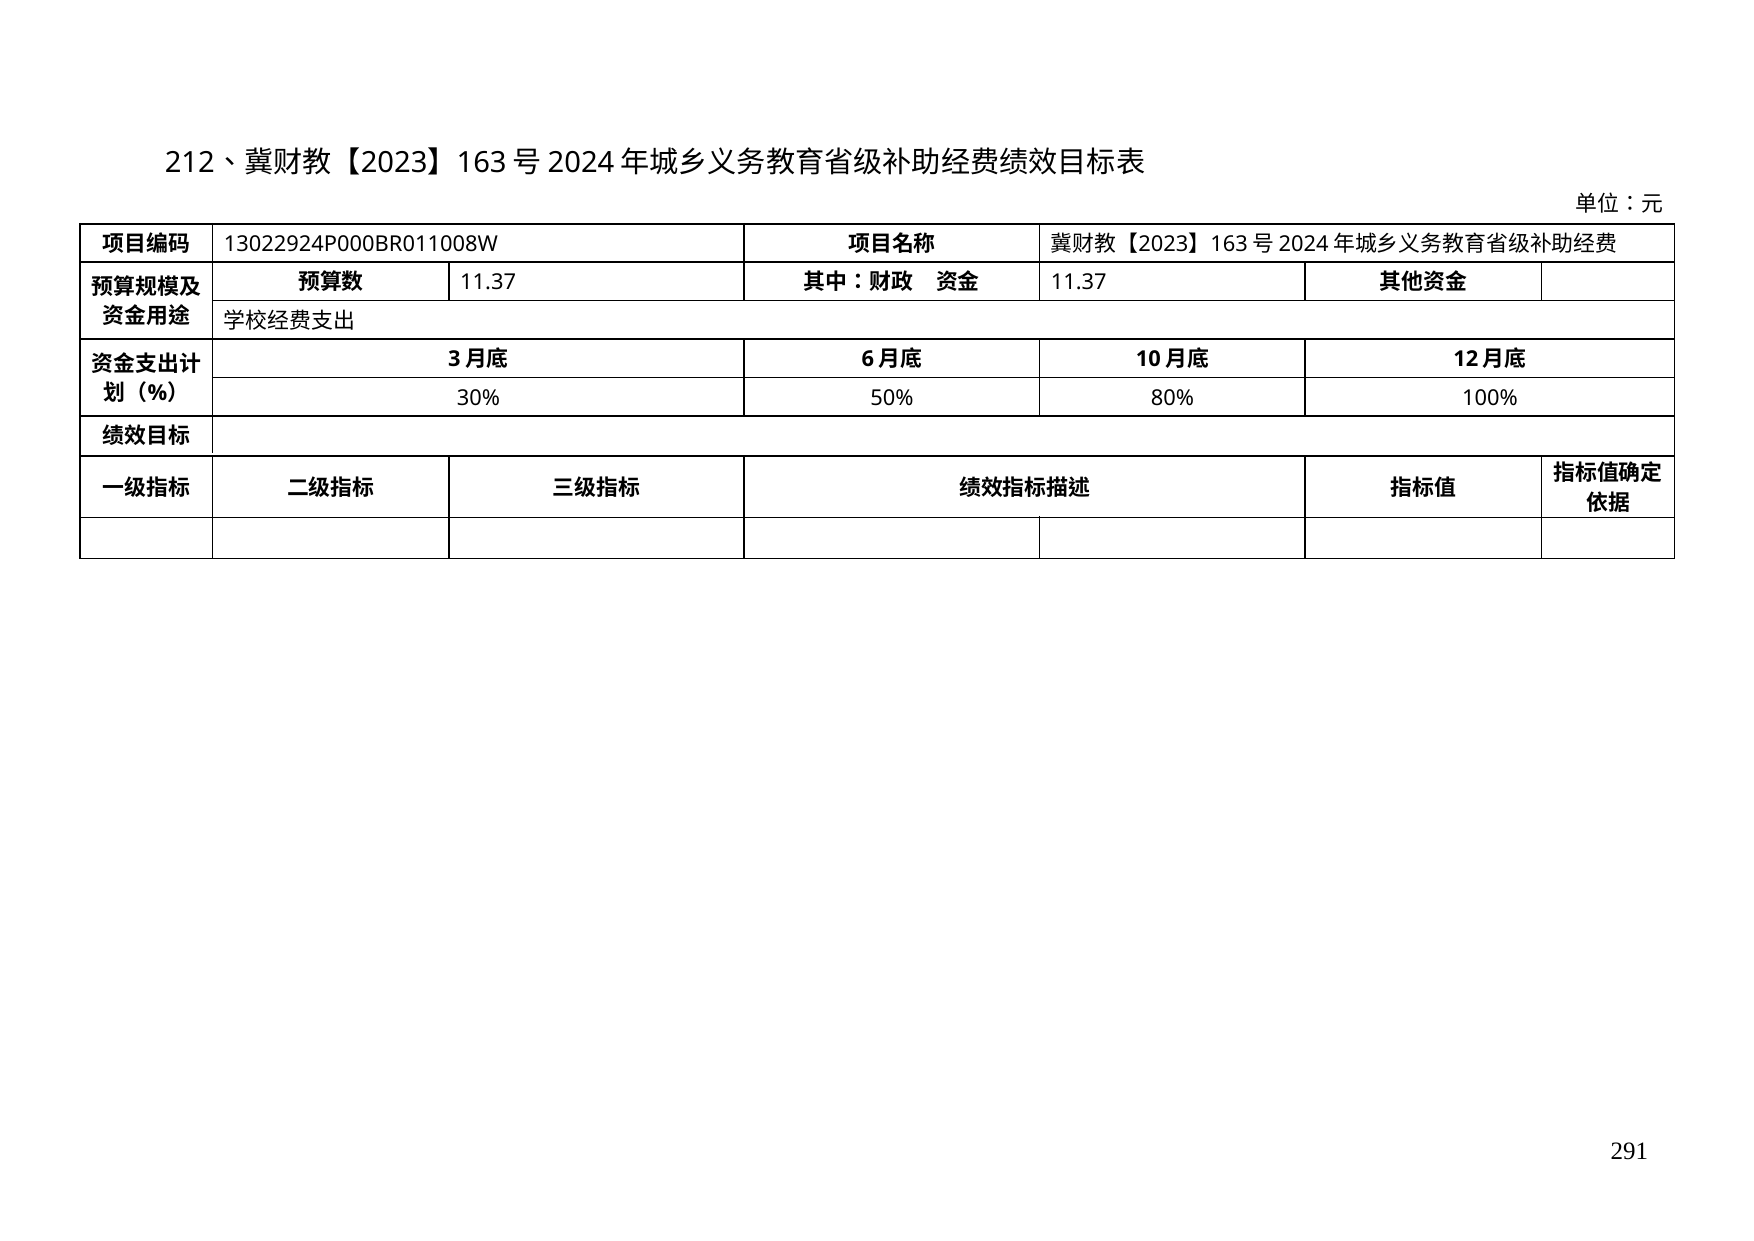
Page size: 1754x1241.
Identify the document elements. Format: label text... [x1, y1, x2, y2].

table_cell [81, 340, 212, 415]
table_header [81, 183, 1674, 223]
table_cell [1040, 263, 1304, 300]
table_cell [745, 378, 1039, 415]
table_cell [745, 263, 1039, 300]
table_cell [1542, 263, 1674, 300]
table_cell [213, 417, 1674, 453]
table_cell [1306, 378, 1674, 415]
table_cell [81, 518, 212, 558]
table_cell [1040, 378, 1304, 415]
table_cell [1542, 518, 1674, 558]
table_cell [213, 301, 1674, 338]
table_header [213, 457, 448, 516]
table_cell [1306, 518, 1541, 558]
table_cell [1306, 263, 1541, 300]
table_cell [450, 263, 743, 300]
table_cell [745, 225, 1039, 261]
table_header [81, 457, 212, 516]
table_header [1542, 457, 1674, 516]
text 212、冀财教【2023】163号2024年城乡义务教育省级补助经费绩效目标表 [106, 142, 1648, 181]
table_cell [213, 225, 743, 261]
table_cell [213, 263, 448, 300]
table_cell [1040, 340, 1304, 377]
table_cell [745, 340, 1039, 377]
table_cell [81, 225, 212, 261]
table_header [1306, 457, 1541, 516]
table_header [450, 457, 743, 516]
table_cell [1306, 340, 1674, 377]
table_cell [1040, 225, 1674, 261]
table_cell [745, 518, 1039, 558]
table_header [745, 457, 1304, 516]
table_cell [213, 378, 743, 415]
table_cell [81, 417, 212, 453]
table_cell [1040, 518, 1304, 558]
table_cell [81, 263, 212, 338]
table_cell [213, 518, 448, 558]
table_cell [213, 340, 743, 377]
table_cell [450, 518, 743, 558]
